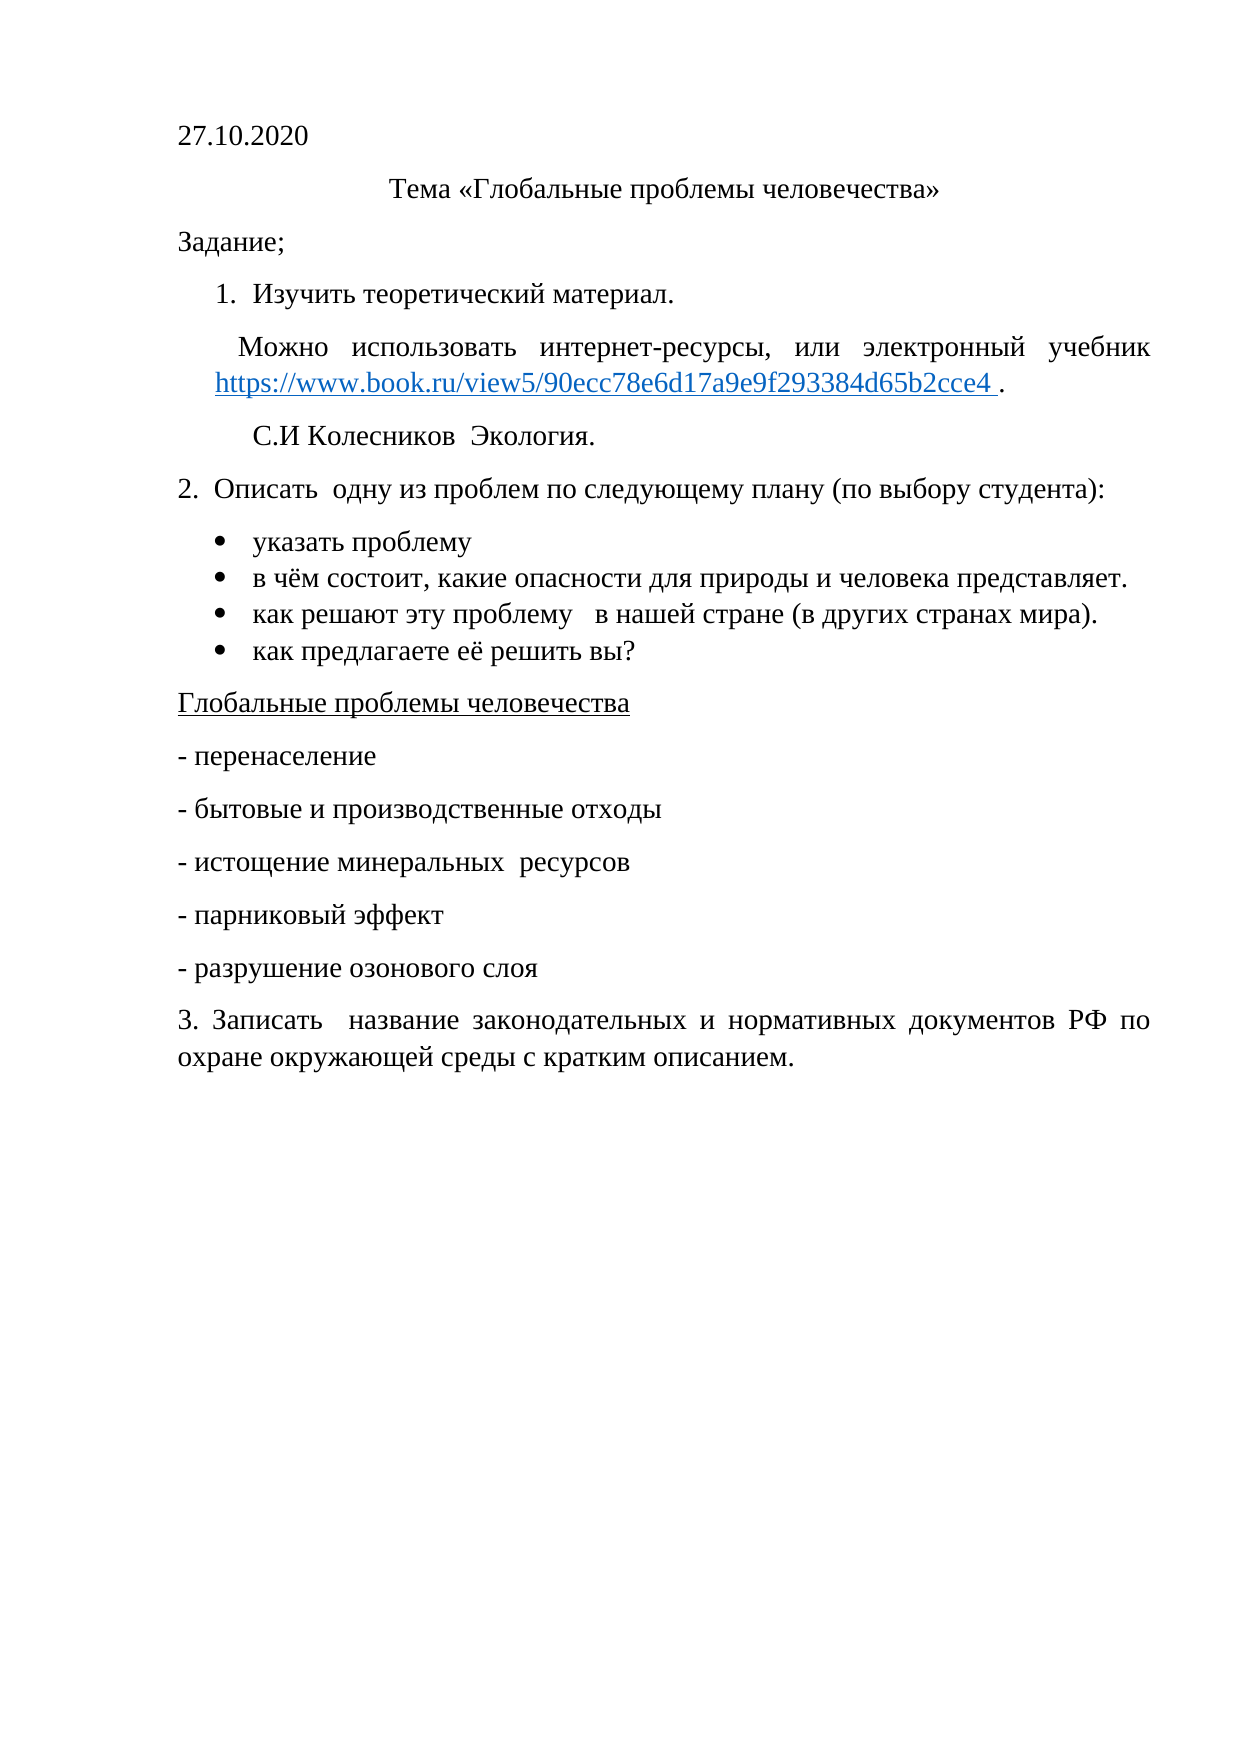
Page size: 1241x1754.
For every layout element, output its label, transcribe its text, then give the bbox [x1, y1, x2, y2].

text 27.10.2020 [177, 118, 1152, 152]
text Можно использовать интернет-ресурсы, или электронный учебник https://www.book.ru/view5/90ecc78e6d17a9e9f293384d65b2cce4 . [215, 329, 1152, 399]
text - перенаселение [177, 738, 1152, 772]
text - истощение минеральных ресурсов [177, 844, 1152, 878]
text Тема «Глобальные проблемы человечества» [177, 171, 1152, 204]
text Задание; [177, 224, 1152, 257]
list указать проблему [215, 524, 1152, 558]
text 2. Описать одну из проблем по следующему плану (по выбору студента): [177, 471, 1152, 505]
list в чём состоит, какие опасности для природы и человека представляет. [215, 560, 1152, 594]
list как предлагаете её решить вы? [215, 633, 1152, 666]
text 3. Записать название законодательных и нормативных документов РФ по охране окружающей среды с кратким описанием. [177, 1002, 1152, 1072]
list Изучить теоретический материал. [215, 277, 1152, 310]
text - бытовые и производственные отходы [177, 791, 1152, 825]
text - парниковый эффект [177, 897, 1152, 930]
list как решают эту проблему в нашей стране (в других странах мира). [215, 596, 1152, 630]
text - разрушение озонового слоя [177, 950, 1152, 983]
list С.И Колесников Экология. [252, 418, 1152, 452]
text Глобальные проблемы человечества [177, 686, 1152, 719]
